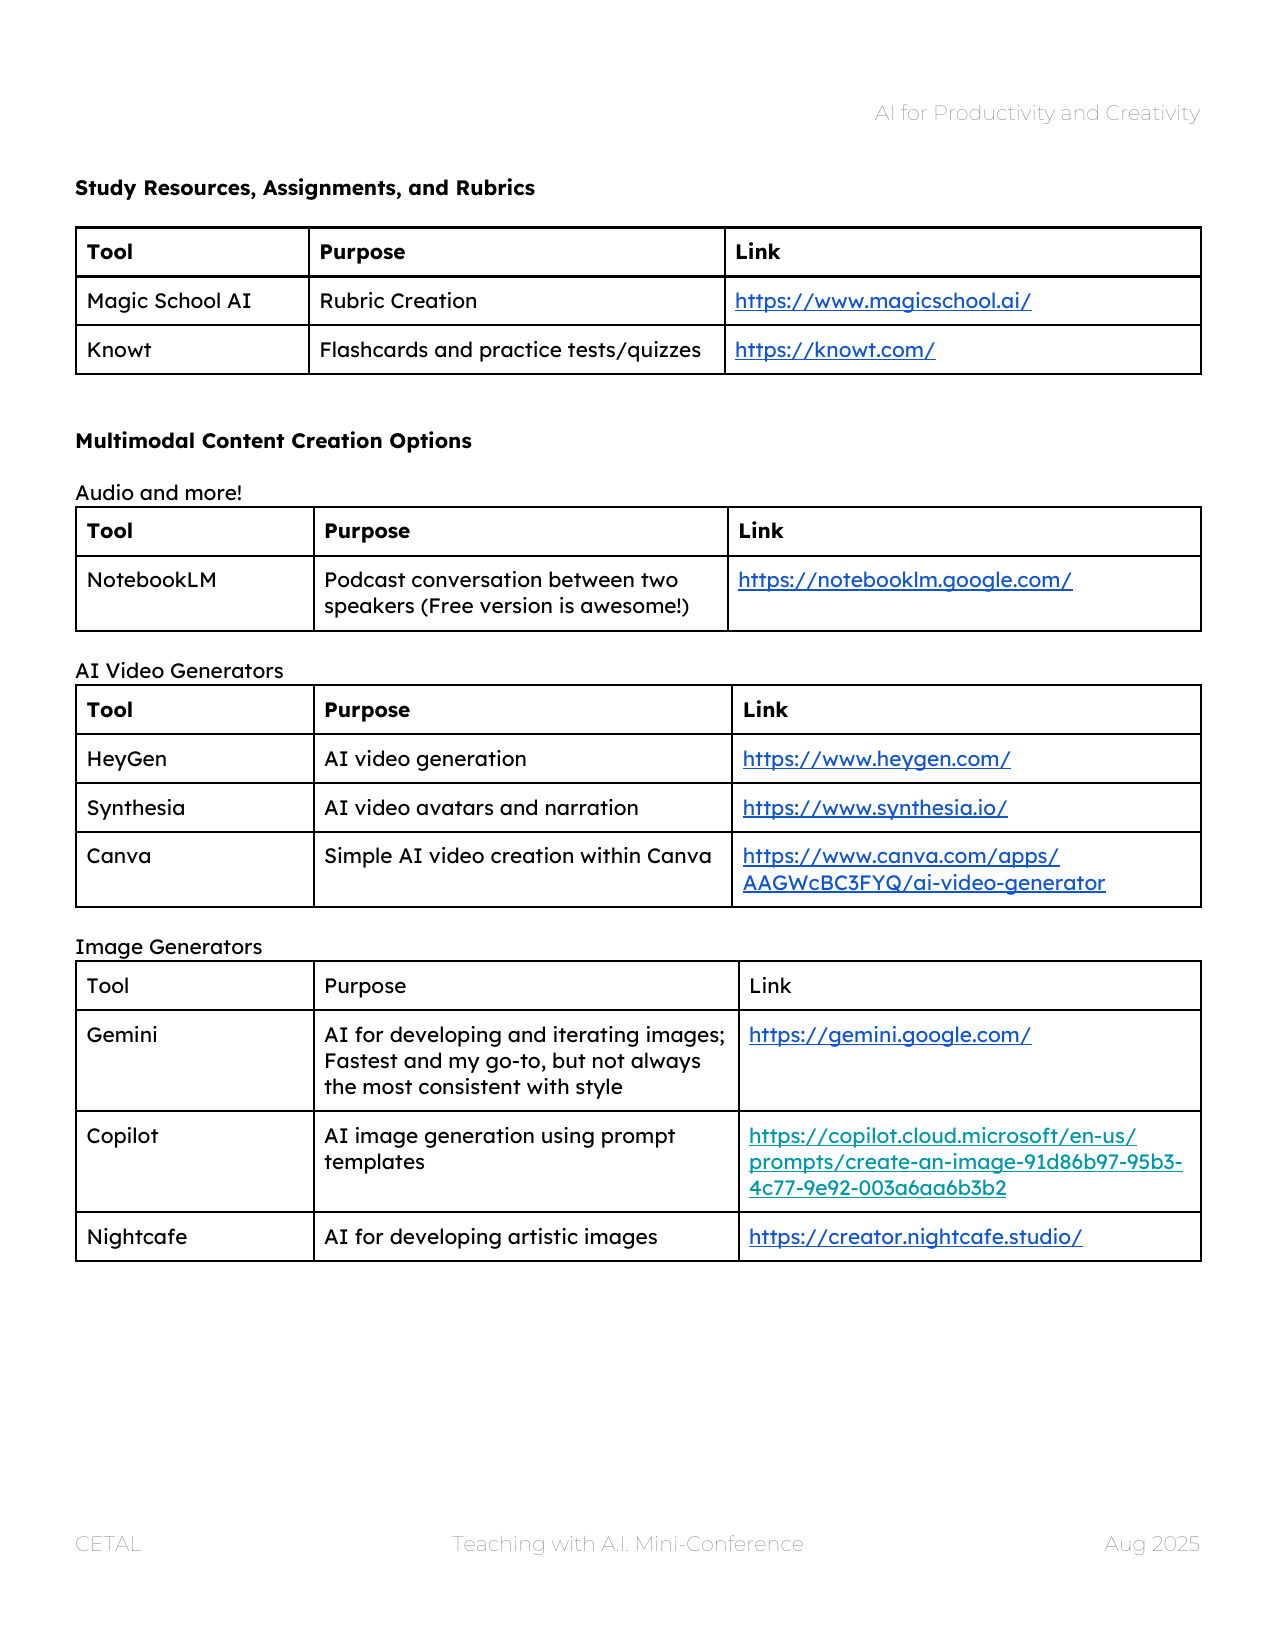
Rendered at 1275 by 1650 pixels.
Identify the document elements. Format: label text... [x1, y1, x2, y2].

table_cell Synthesia [77, 784, 313, 831]
table_cell Rubric Creation [310, 278, 724, 324]
table_header Purpose [315, 508, 727, 554]
table_header Tool [77, 229, 308, 275]
table_cell https://notebooklm.google.com/ [729, 557, 1200, 629]
table_header Purpose [315, 962, 738, 1009]
table_cell Nightcafe [77, 1213, 313, 1260]
table_cell Magic School AI [77, 278, 308, 324]
table_header Link [740, 962, 1200, 1009]
table_cell Knowt [77, 326, 308, 373]
table_header Link [726, 229, 1200, 275]
text Image Generators [75, 934, 1200, 960]
table_cell Podcast conversation between two speakers (Free version is awesome!) [315, 557, 727, 629]
table_header Link [733, 686, 1200, 733]
table_cell AI image generation using prompt templates [315, 1112, 738, 1211]
text Audio and more! [75, 479, 1200, 506]
table_cell NotebookLM [77, 557, 313, 629]
text Study Resources, Assignments, and Rubrics [75, 174, 1200, 200]
table_cell https://gemini.google.com/ [740, 1011, 1200, 1110]
table_header Tool [77, 508, 313, 554]
table_cell AI video generation [315, 735, 731, 782]
table_cell HeyGen [77, 735, 313, 782]
table_cell https://copilot.cloud.microsoft/en-us/prompts/create-an-image-91d86b97-95b3-4c77-9e92-003a6aa6b3b2 [740, 1112, 1200, 1211]
table_header Tool [77, 686, 313, 733]
table_cell Copilot [77, 1112, 313, 1211]
table_cell Simple AI video creation within Canva [315, 833, 731, 906]
table_header Purpose [310, 229, 724, 275]
table_cell https://creator.nightcafe.studio/ [740, 1213, 1200, 1260]
table_cell Gemini [77, 1011, 313, 1110]
table_cell https://www.magicschool.ai/ [726, 278, 1200, 324]
table_cell https://www.synthesia.io/ [733, 784, 1200, 831]
table_header Purpose [315, 686, 731, 733]
table_cell https://www.heygen.com/ [733, 735, 1200, 782]
table_header Link [729, 508, 1200, 554]
table_cell https://knowt.com/ [726, 326, 1200, 373]
table_cell Flashcards and practice tests/quizzes [310, 326, 724, 373]
table_cell AI for developing and iterating images; Fastest and my go-to, but not always the most consistent with style [315, 1011, 738, 1110]
table_cell Canva [77, 833, 313, 906]
table_header Tool [77, 962, 313, 1009]
text Multimodal Content Creation Options [75, 427, 1200, 453]
table_cell AI video avatars and narration [315, 784, 731, 831]
text AI Video Generators [75, 658, 1200, 684]
table_cell https://www.canva.com/apps/AAGWcBC3FYQ/ai-video-generator [733, 833, 1200, 906]
table_cell AI for developing artistic images [315, 1213, 738, 1260]
